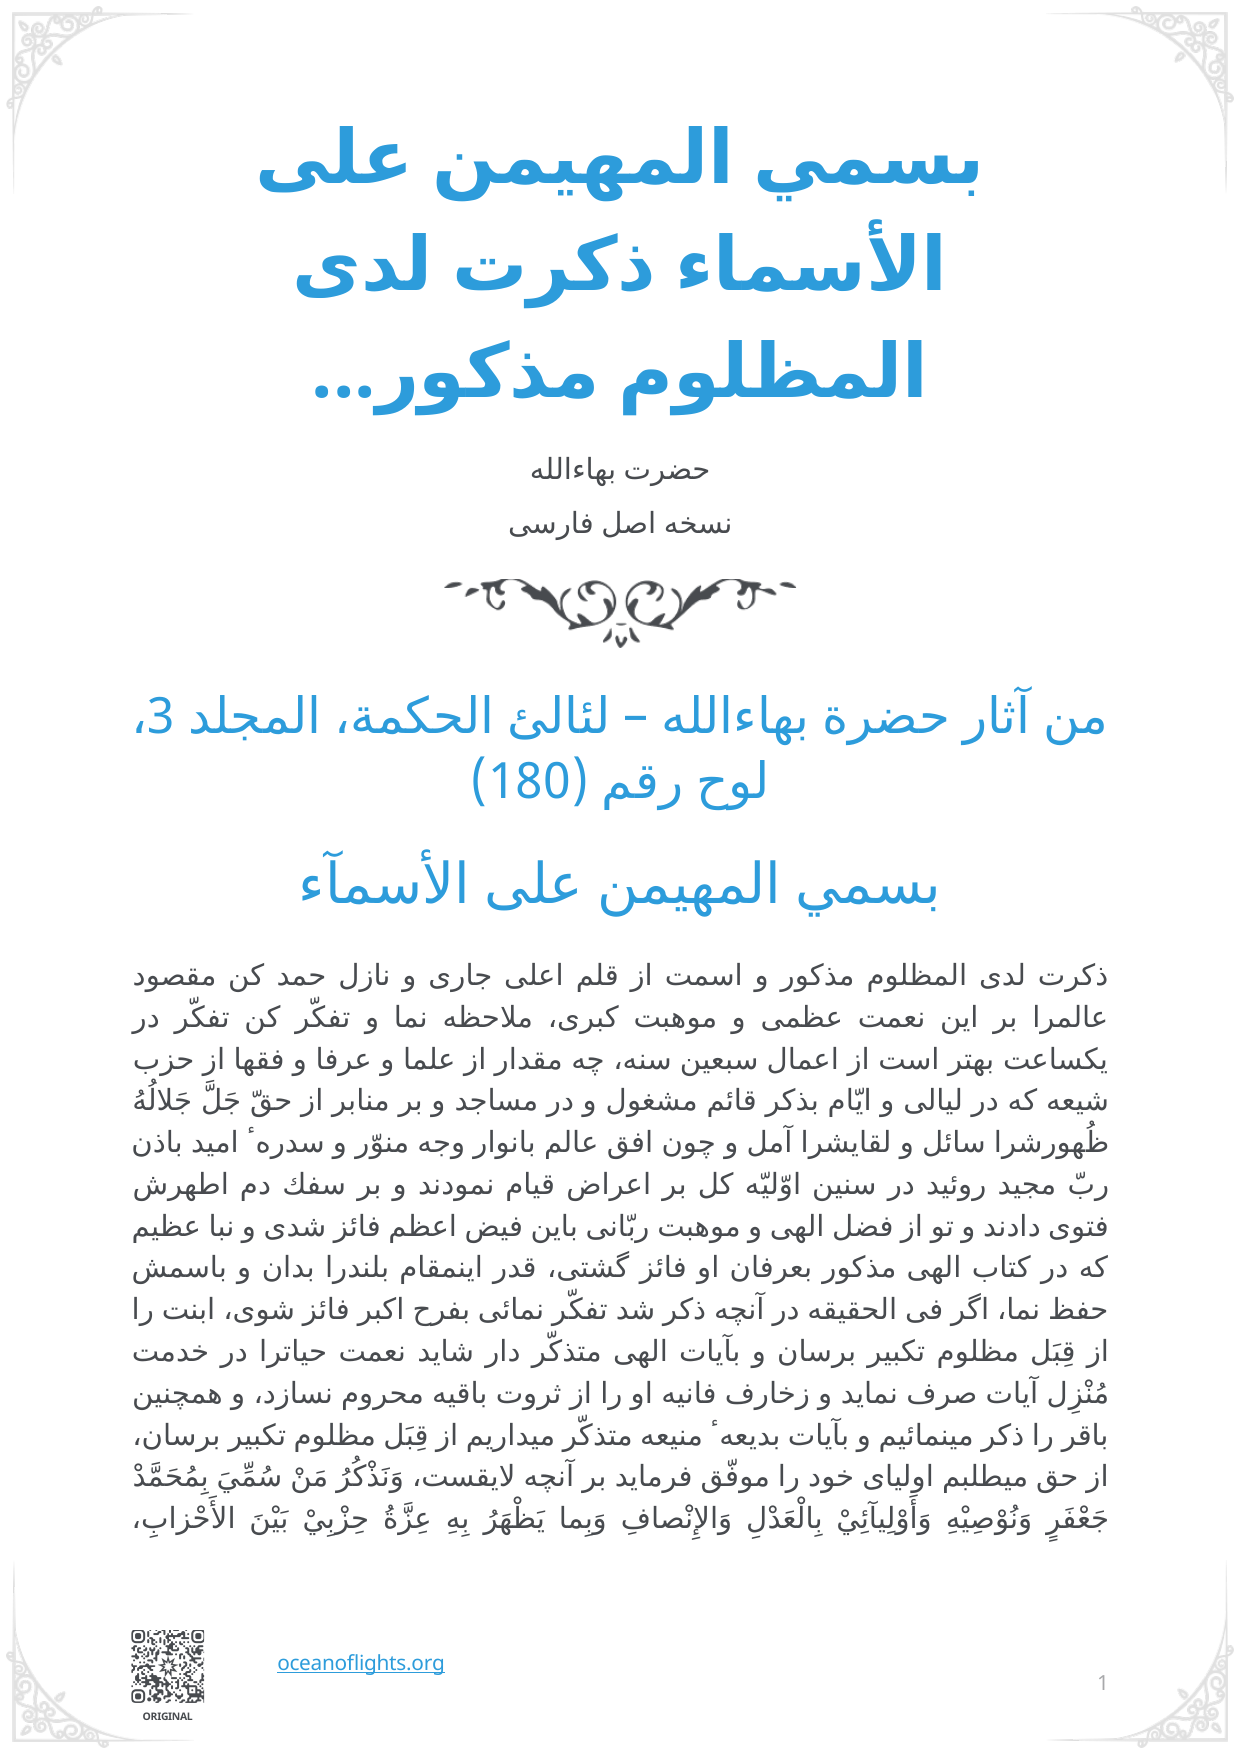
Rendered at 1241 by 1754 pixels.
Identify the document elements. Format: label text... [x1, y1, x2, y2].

title بسمي المهيمن على الأسماء ذكرت لدى المظلوم مذكور... [131, 117, 1109, 428]
picture [444, 579, 797, 648]
picture [1046, 6, 1234, 194]
picture [6, 6, 194, 194]
subtitle من آثار حضرة بهاءالله – لئالئ الحكمة، المجلد 3، لوح رقم (180) [131, 689, 1109, 819]
subtitle بسمي المهيمن علی الأسمآء [131, 853, 1109, 926]
picture [1046, 1560, 1234, 1748]
text حضرت بهاءالله [131, 453, 1109, 491]
text نسخه اصل فارسی [131, 508, 1109, 546]
picture [6, 1560, 205, 1748]
